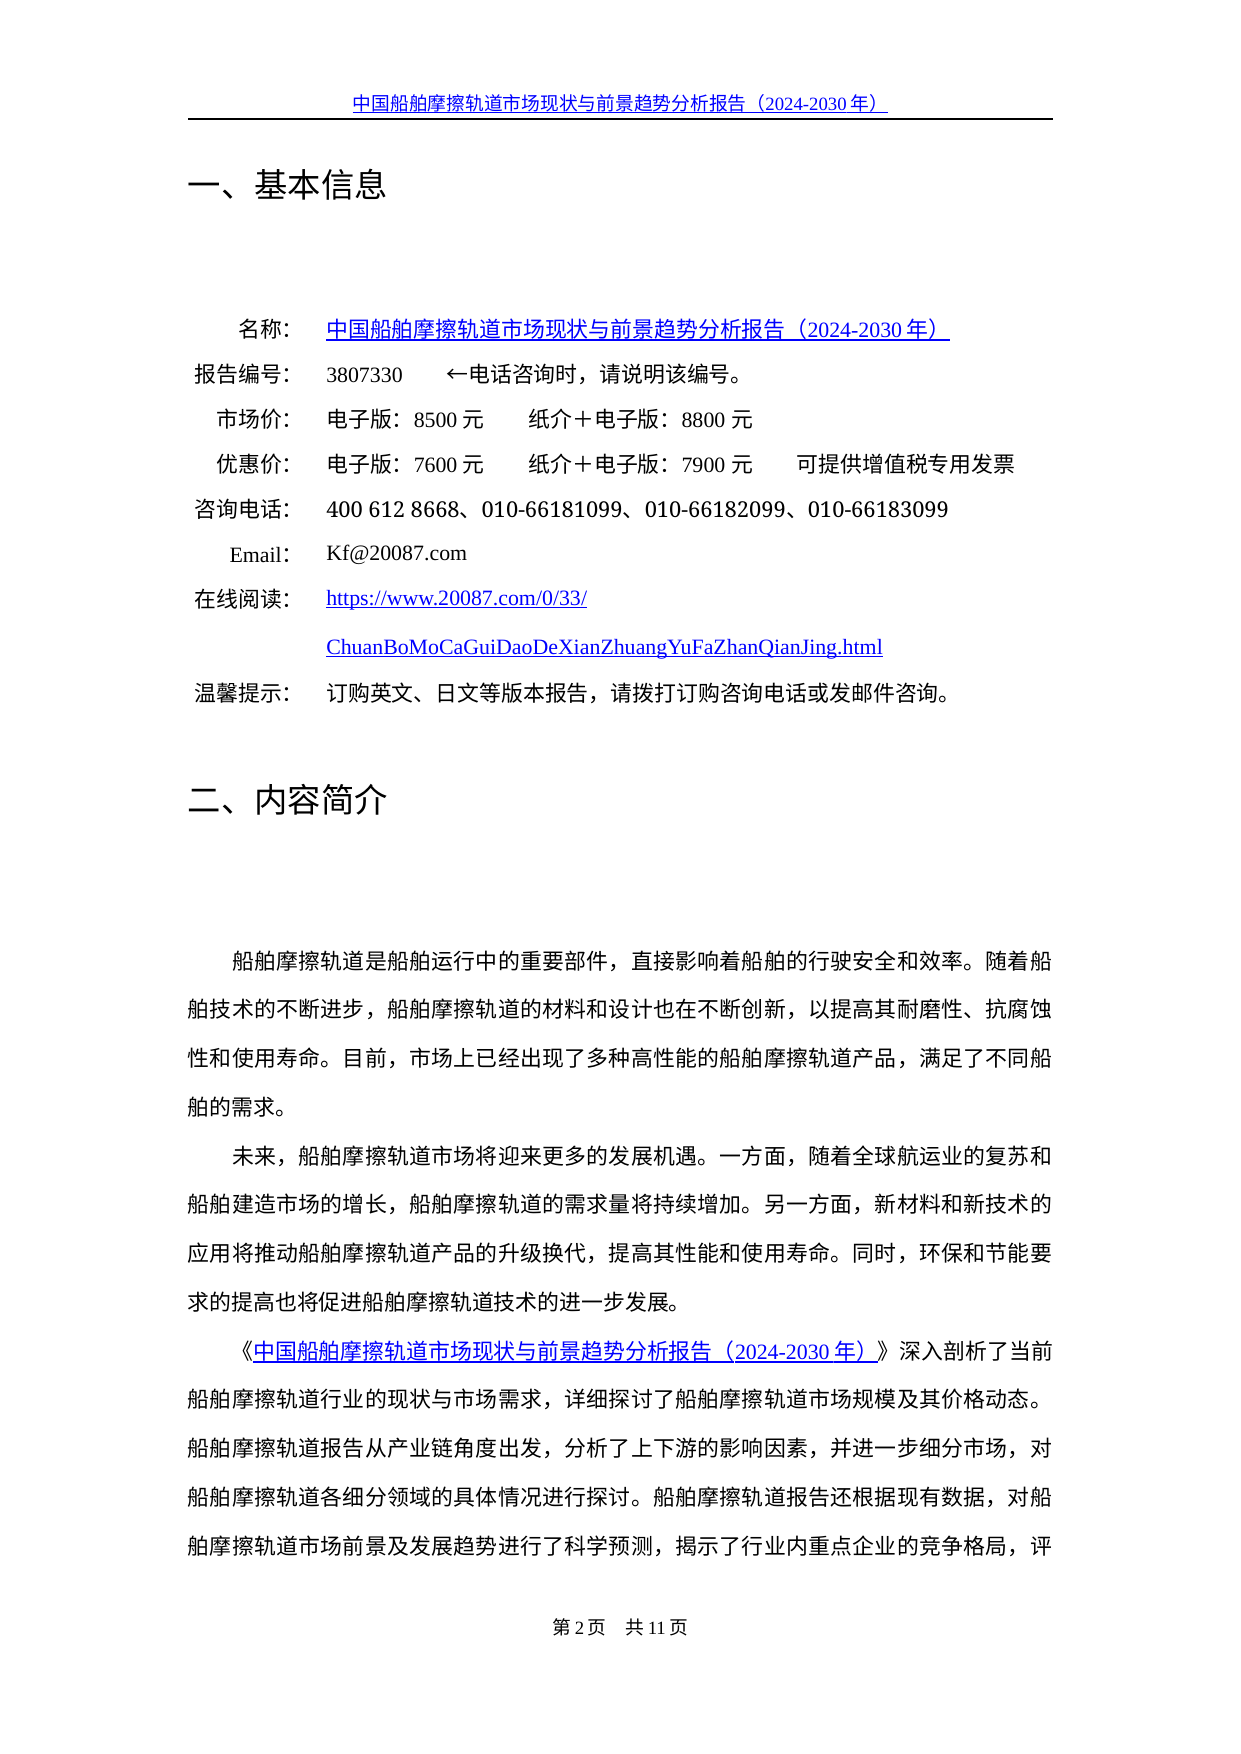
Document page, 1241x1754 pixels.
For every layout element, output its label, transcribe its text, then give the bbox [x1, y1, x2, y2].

table_cell Kf@20087.com [315, 537, 1073, 582]
table_cell 咨询电话： [167, 492, 315, 537]
table_cell 市场价： [167, 402, 315, 447]
table_cell 电子版：7600 元 纸介＋电子版：7900 元 可提供增值税专用发票 [315, 447, 1073, 492]
table_cell 在线阅读： [167, 582, 315, 675]
table_cell [315, 582, 1073, 675]
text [187, 943, 1053, 1561]
table_header 中国船舶摩擦轨道市场现状与前景趋势分析报告（2024-2030年） [315, 312, 1073, 357]
table_cell 电子版：8500 元 纸介＋电子版：8800 元 [315, 402, 1073, 447]
table_cell 3807330 ←电话咨询时，请说明该编号。 [315, 357, 1073, 402]
table_cell 订购英文、日文等版本报告，请拨打订购咨询电话或发邮件咨询。 [315, 675, 1073, 720]
table_cell 400 612 8668、010-66181099、010-66182099、010-66183099 [315, 492, 1073, 537]
title 一、基本信息 [187, 150, 1053, 215]
table_cell 报告编号： [167, 357, 315, 402]
table_header 名称： [167, 312, 315, 357]
title 二、内容简介 [187, 766, 1053, 831]
table_cell Email： [167, 537, 315, 582]
table_cell 优惠价： [167, 447, 315, 492]
table_cell 温馨提示： [167, 675, 315, 720]
